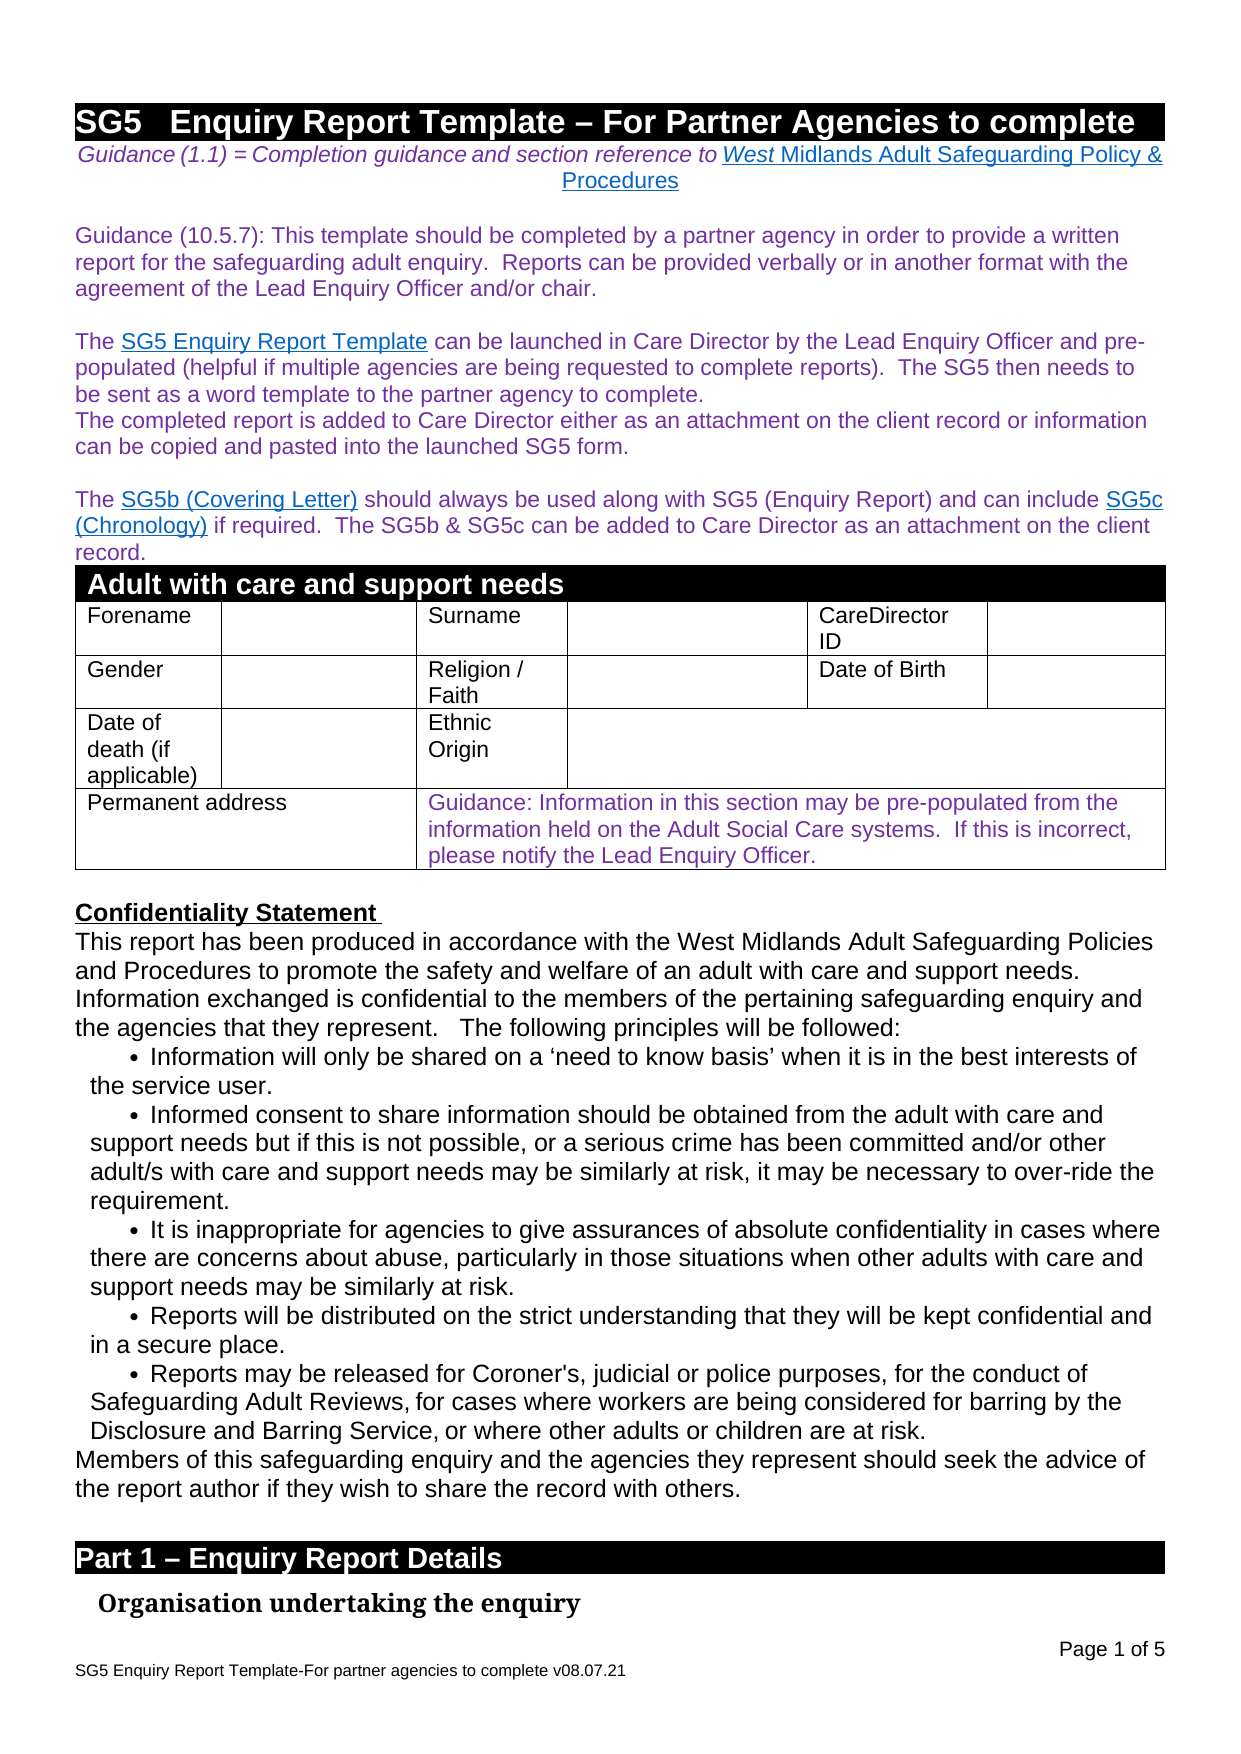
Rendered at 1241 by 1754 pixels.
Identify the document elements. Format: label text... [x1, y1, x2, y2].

list It is inappropriate for agencies to give assurances of absolute confidentiality in cases where there are concerns about abuse, particularly in those situations when other adults with care and support needs may be similarly at risk. [90, 1215, 1165, 1301]
text The SG5 Enquiry Report Template can be launched in Care Director by the Lead Enquiry Officer and pre-populated (helpful if multiple agencies are being requested to complete reports). The SG5 then needs to be sent as a word template to the partner agency to complete. [75, 328, 1165, 407]
table_cell [568, 602, 807, 654]
table_cell Religion / Faith [417, 656, 567, 708]
table_cell [988, 602, 1165, 654]
text SG5 Enquiry Report Template – For Partner Agencies to complete [75, 103, 1165, 141]
table_cell [222, 656, 416, 708]
list Information will only be shared on a ‘need to know basis’ when it is in the best interests of the service user. [90, 1042, 1165, 1099]
table_cell CareDirector ID [808, 602, 987, 654]
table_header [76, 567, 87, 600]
text Part 1 – Enquiry Report Details [75, 1541, 1165, 1574]
table_cell Guidance: Information in this section may be pre-populated from the information held on the Adult Social Care systems. If this is incorrect, please notify the Lead Enquiry Officer. [816, 789, 1165, 868]
text This report has been produced in accordance with the West Midlands Adult Safeguarding Policies and Procedures to promote the safety and welfare of an adult with care and support needs. Information exchanged is confidential to the members of the pertaining safeguarding enquiry and the agencies that they represent. The following principles will be followed: [75, 927, 1165, 1042]
table_cell [222, 709, 416, 788]
text Confidentiality Statement [75, 898, 1165, 927]
table_cell [568, 709, 1165, 788]
table_cell [568, 656, 807, 708]
table_cell Surname [417, 602, 567, 654]
text Guidance (10.5.7): This template should be completed by a partner agency in order to provide a written report for the safeguarding adult enquiry. Reports can be provided verbally or in another format with the agreement of the Lead Enquiry Officer and/or chair. [75, 222, 1165, 302]
table_cell [988, 656, 1165, 708]
list Reports may be released for Coroner's, judicial or police purposes, for the conduct of Safeguarding Adult Reviews, for cases where workers are being considered for barring by the Disclosure and Barring Service, or where other adults or children are at risk. [90, 1359, 1165, 1445]
table_cell Forename [76, 602, 221, 654]
list Informed consent to share information should be obtained from the adult with care and support needs but if this is not possible, or a serious crime has been committed and/or other adult/s with care and support needs may be similarly at risk, it may be necessary to over-ride the requirement. [90, 1099, 1165, 1215]
text Members of this safeguarding enquiry and the agencies they represent should seek the advice of the report author if they wish to share the record with others. [75, 1445, 1165, 1502]
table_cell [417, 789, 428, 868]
list Reports will be distributed on the strict understanding that they will be kept confidential and in a secure place. [90, 1301, 1165, 1359]
text The completed report is added to Care Director either as an attachment on the client record or information can be copied and pasted into the launched SG5 form. [75, 407, 1165, 460]
table_cell [222, 602, 416, 654]
text The SG5b (Covering Letter) should always be used along with SG5 (Enquiry Report) and can include SG5c (Chronology) if required. The SG5b & SG5c can be added to Care Director as an attachment on the client record. [75, 486, 1165, 565]
table_cell Date of death (if applicable) [76, 709, 221, 788]
table_cell Gender [76, 656, 221, 708]
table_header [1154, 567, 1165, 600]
table_cell Ethnic Origin [417, 709, 567, 788]
table_cell Permanent address [76, 789, 416, 868]
table_cell Date of Birth [808, 656, 987, 708]
text Guidance (1.1) = Completion guidance and section reference to West Midlands Adult Safeguarding Policy & Procedures [75, 141, 1165, 194]
table_header [75, 1575, 1165, 1631]
